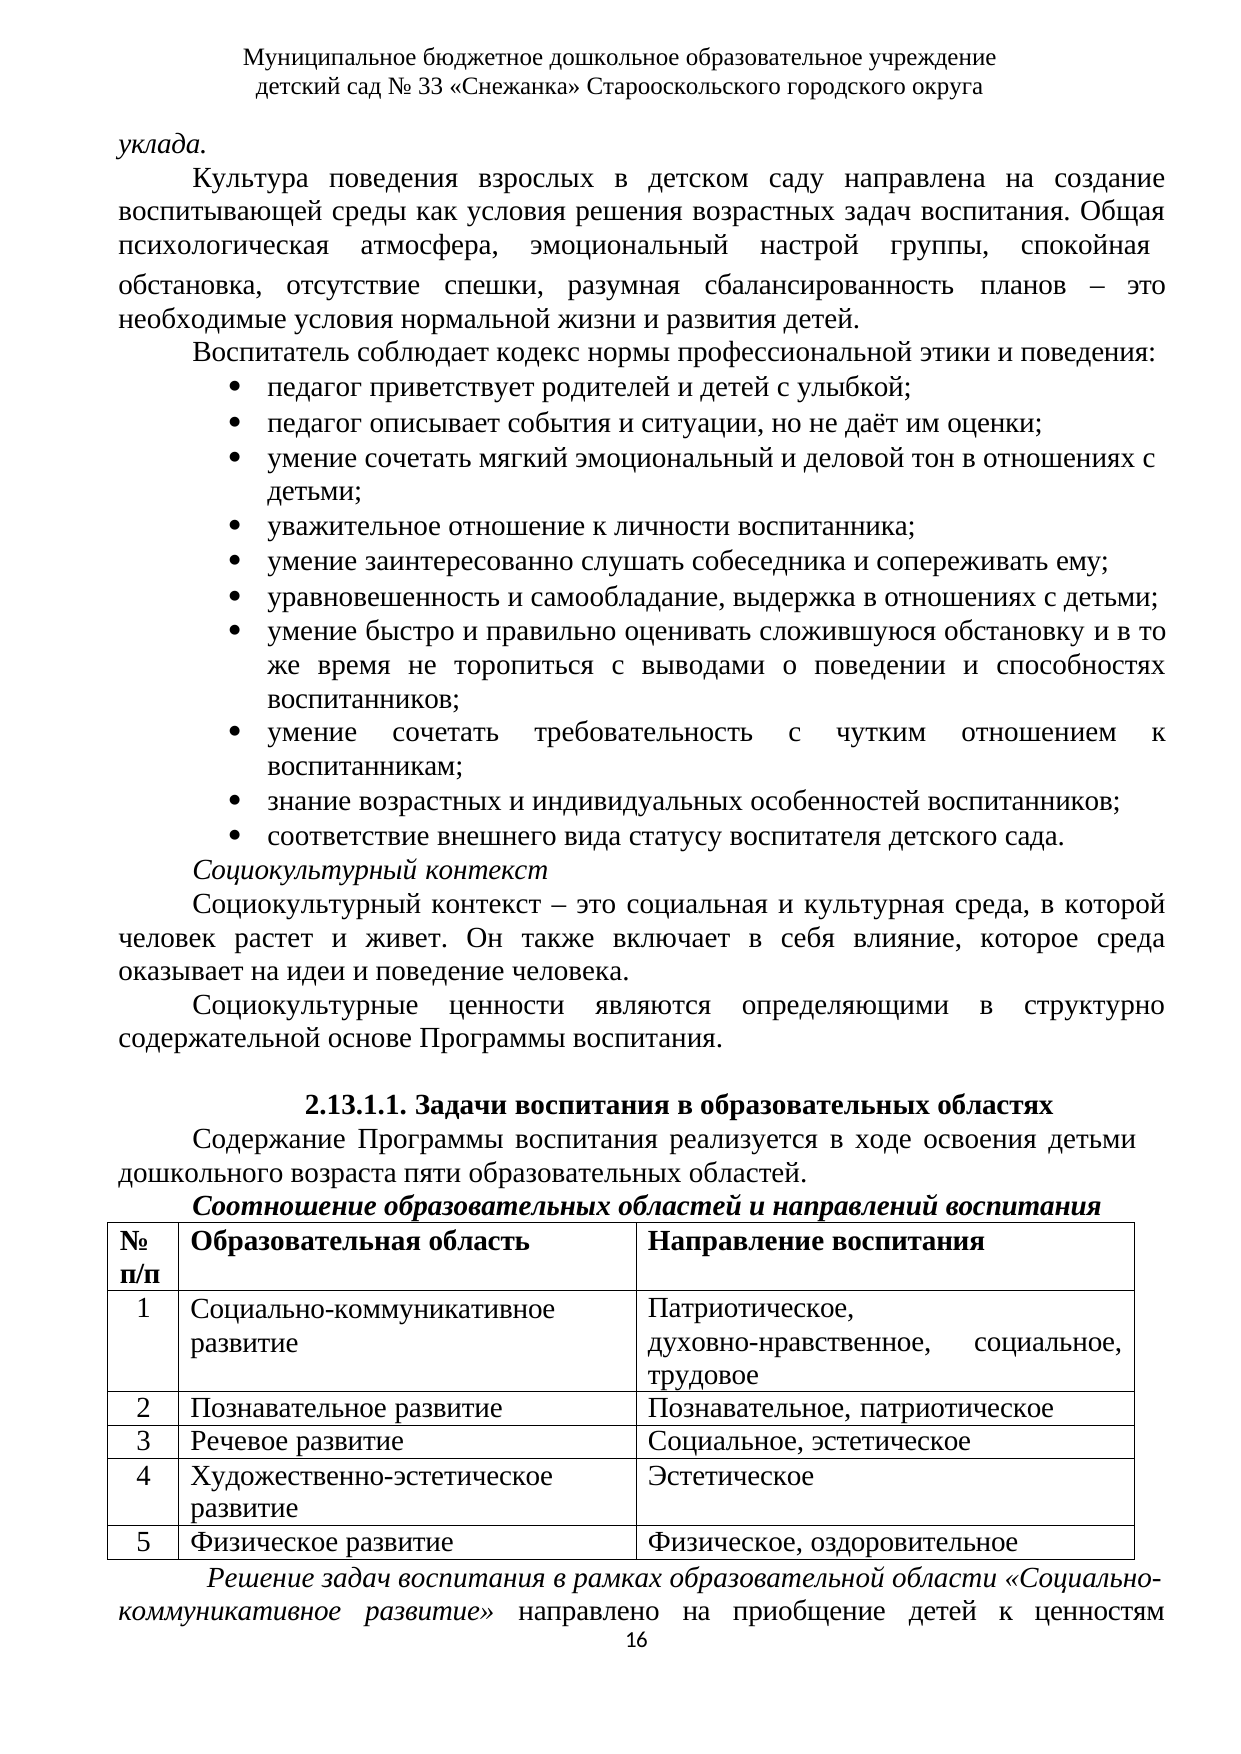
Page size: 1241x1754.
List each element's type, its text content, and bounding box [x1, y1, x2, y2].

list умение заинтересованно слушать собеседника и сопереживать ему; [229, 542, 1219, 578]
list соответствие внешнего вида статусу воспитателя детского сада. [229, 817, 1219, 852]
text Социокультурный контекст – это социальная и культурная среда, в которой человек растет и живет. Он также включает в себя влияние, которое среда оказывает на идеи и поведение человека. [118, 886, 1166, 987]
table_cell Познавательное развитие [179, 1392, 636, 1425]
table_cell Эстетическое [637, 1459, 1134, 1525]
text Соотношение образовательных областей и направлений воспитания [192, 1188, 1219, 1222]
text Социокультурные ценности являются определяющими в структурно содержательной основе Программы воспитания. [118, 987, 1166, 1054]
table_cell Речевое развитие [179, 1426, 636, 1458]
list умение сочетать мягкий эмоциональный и деловой тон в отношениях с детьми; [229, 440, 1165, 507]
table_cell Социально-коммуникативное развитие [179, 1291, 636, 1391]
table_cell 2 [108, 1392, 178, 1425]
list умение быстро и правильно оценивать сложившуюся обстановку и в то же время не торопиться с выводами о поведении и способностях воспитанников; [229, 613, 1166, 714]
text Культура поведения взрослых в детском саду направлена на создание воспитывающей среды как условия решения возрастных задач воспитания. Общая психологическая атмосфера, эмоциональный настрой группы, спокойная [118, 160, 1166, 261]
list уважительное отношение к личности воспитанника; [229, 507, 1219, 542]
table_cell 1 [108, 1291, 178, 1391]
table_cell Художественно-эстетическое развитие [179, 1459, 636, 1525]
table_cell Патриотическое, духовно-нравственное, социальное, трудовое [637, 1291, 1134, 1391]
list педагог описывает события и ситуации, но не даёт им оценки; [229, 404, 1219, 440]
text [118, 126, 1166, 160]
text Содержание Программы воспитания реализуется в ходе освоения детьми дошкольного возраста пяти образовательных областей. [118, 1121, 1219, 1188]
list уравновешенность и самообладание, выдержка в отношениях с детьми; [229, 578, 1219, 613]
table_cell Познавательное, патриотическое [637, 1392, 1134, 1425]
list знание возрастных и индивидуальных особенностей воспитанников; [229, 782, 1219, 817]
table_cell Физическое, оздоровительное [637, 1526, 1134, 1559]
table_header Направление воспитания [637, 1223, 1134, 1290]
text Социокультурный контекст [192, 852, 1219, 886]
text Воспитатель соблюдает кодекс нормы профессиональной этики и поведения: [192, 334, 1219, 368]
table_cell 5 [108, 1526, 178, 1559]
list умение сочетать требовательность с чутким отношением к воспитанникам; [229, 714, 1166, 782]
table_cell Социальное, эстетическое [637, 1426, 1134, 1458]
list Задачи воспитания в образовательных областях [304, 1088, 1219, 1121]
table_header Образовательная область [179, 1223, 636, 1290]
table_cell 3 [108, 1426, 178, 1458]
text обстановка, отсутствие спешки, разумная сбалансированность планов – это необходимые условия нормальной жизни и развития детей. [118, 267, 1167, 334]
list педагог приветствует родителей и детей с улыбкой; [229, 368, 1219, 404]
text Решение задач воспитания в рамках образовательной области «Социально- коммуникативное развитие» направлено на приобщение детей к ценностям [118, 1560, 1167, 1627]
table_cell Физическое развитие [179, 1526, 636, 1559]
table_header № п/п [108, 1223, 178, 1290]
table_cell 4 [108, 1459, 178, 1525]
